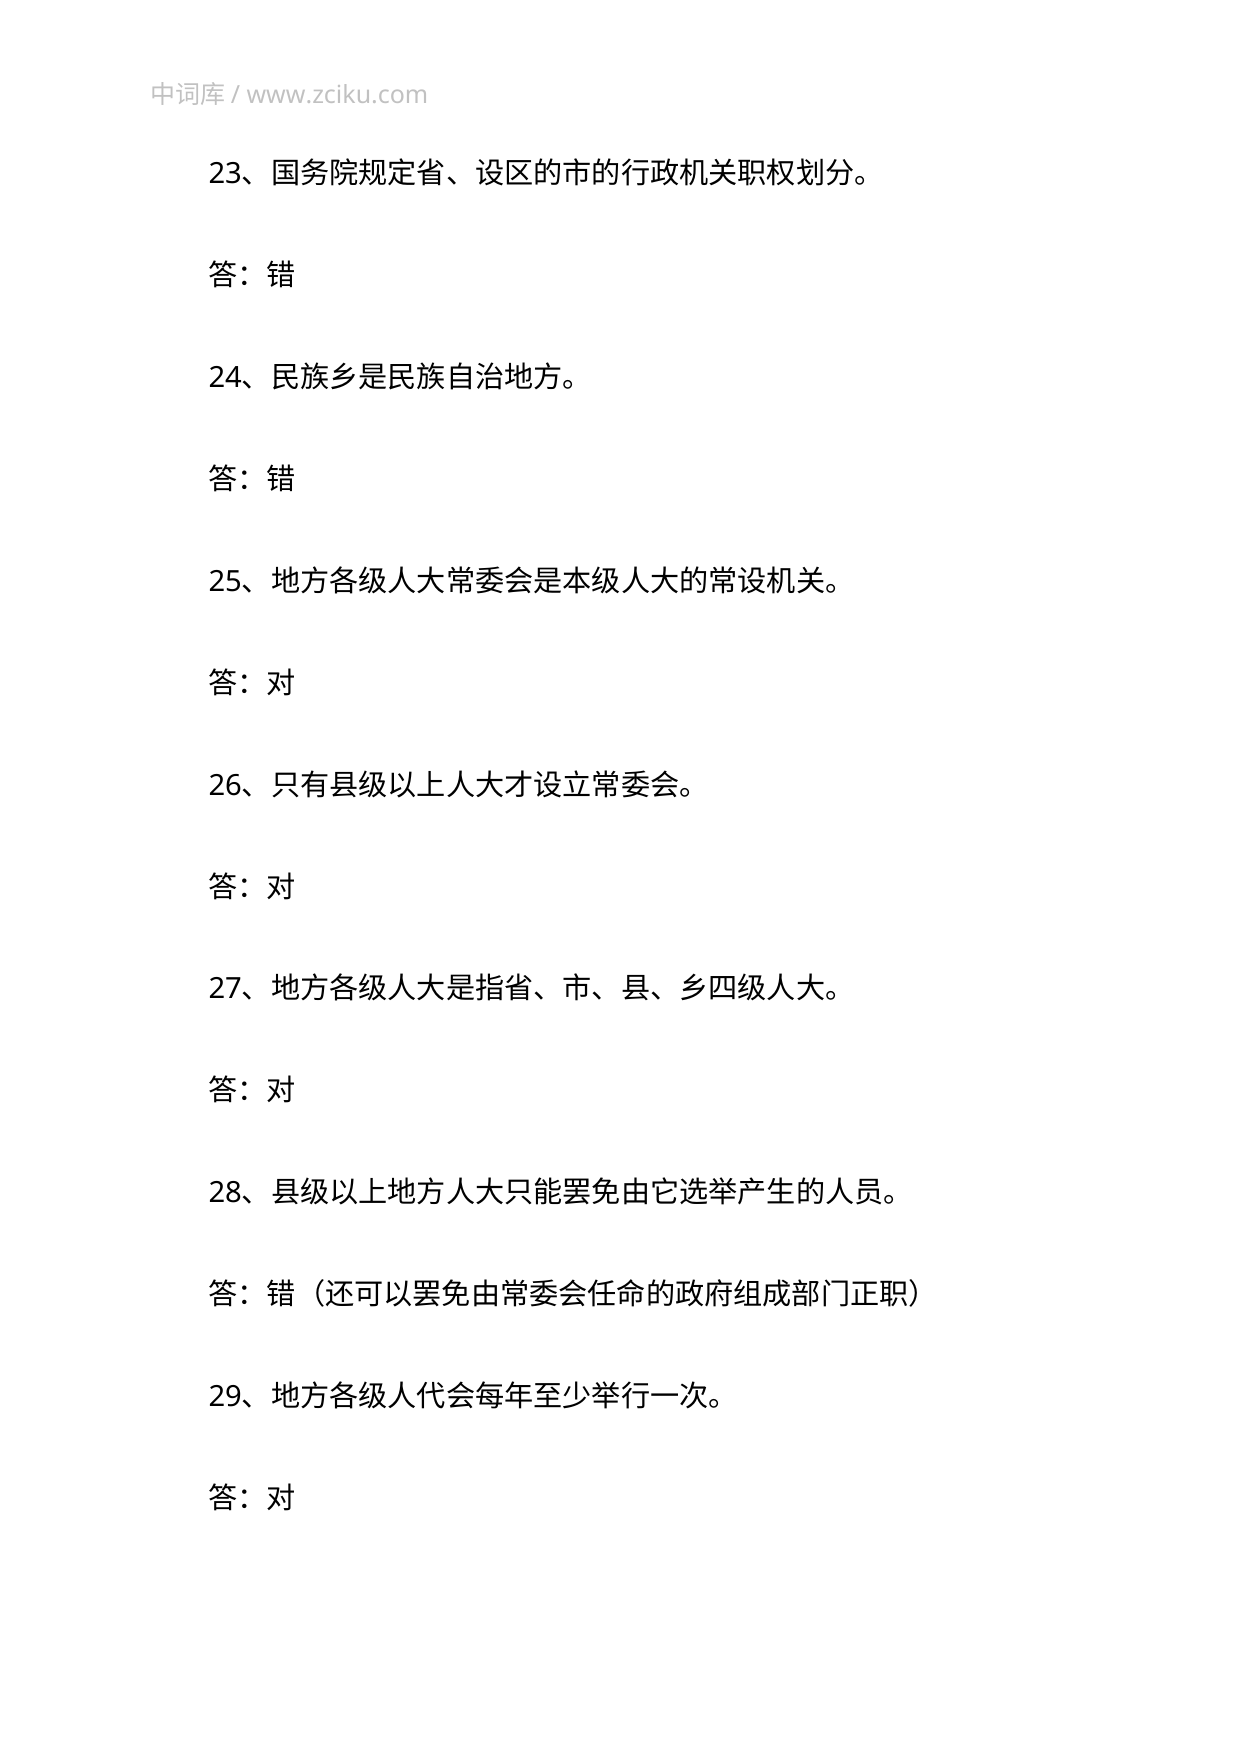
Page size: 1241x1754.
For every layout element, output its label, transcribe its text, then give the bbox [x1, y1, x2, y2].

text 25、地方各级人大常委会是本级人大的常设机关。 [150, 557, 1090, 600]
text 23、国务院规定省、设区的市的行政机关职权划分。 [150, 150, 1090, 192]
text 24、民族乡是民族自治地方。 [150, 354, 1090, 396]
text 27、地方各级人大是指省、市、县、乡四级人大。 [150, 965, 1090, 1007]
text 答：对 [150, 659, 1090, 702]
text 26、只有县级以上人大才设立常委会。 [150, 761, 1090, 804]
text 29、地方各级人代会每年至少举行一次。 [150, 1372, 1090, 1415]
text 答：对 [150, 863, 1090, 906]
text 答：错 [150, 252, 1090, 294]
text 答：对 [150, 1474, 1090, 1517]
text 答：对 [150, 1067, 1090, 1109]
text 答：错 [150, 456, 1090, 498]
text 28、县级以上地方人大只能罢免由它选举产生的人员。 [150, 1169, 1090, 1211]
text 答：错（还可以罢免由常委会任命的政府组成部门正职） [150, 1271, 1090, 1313]
